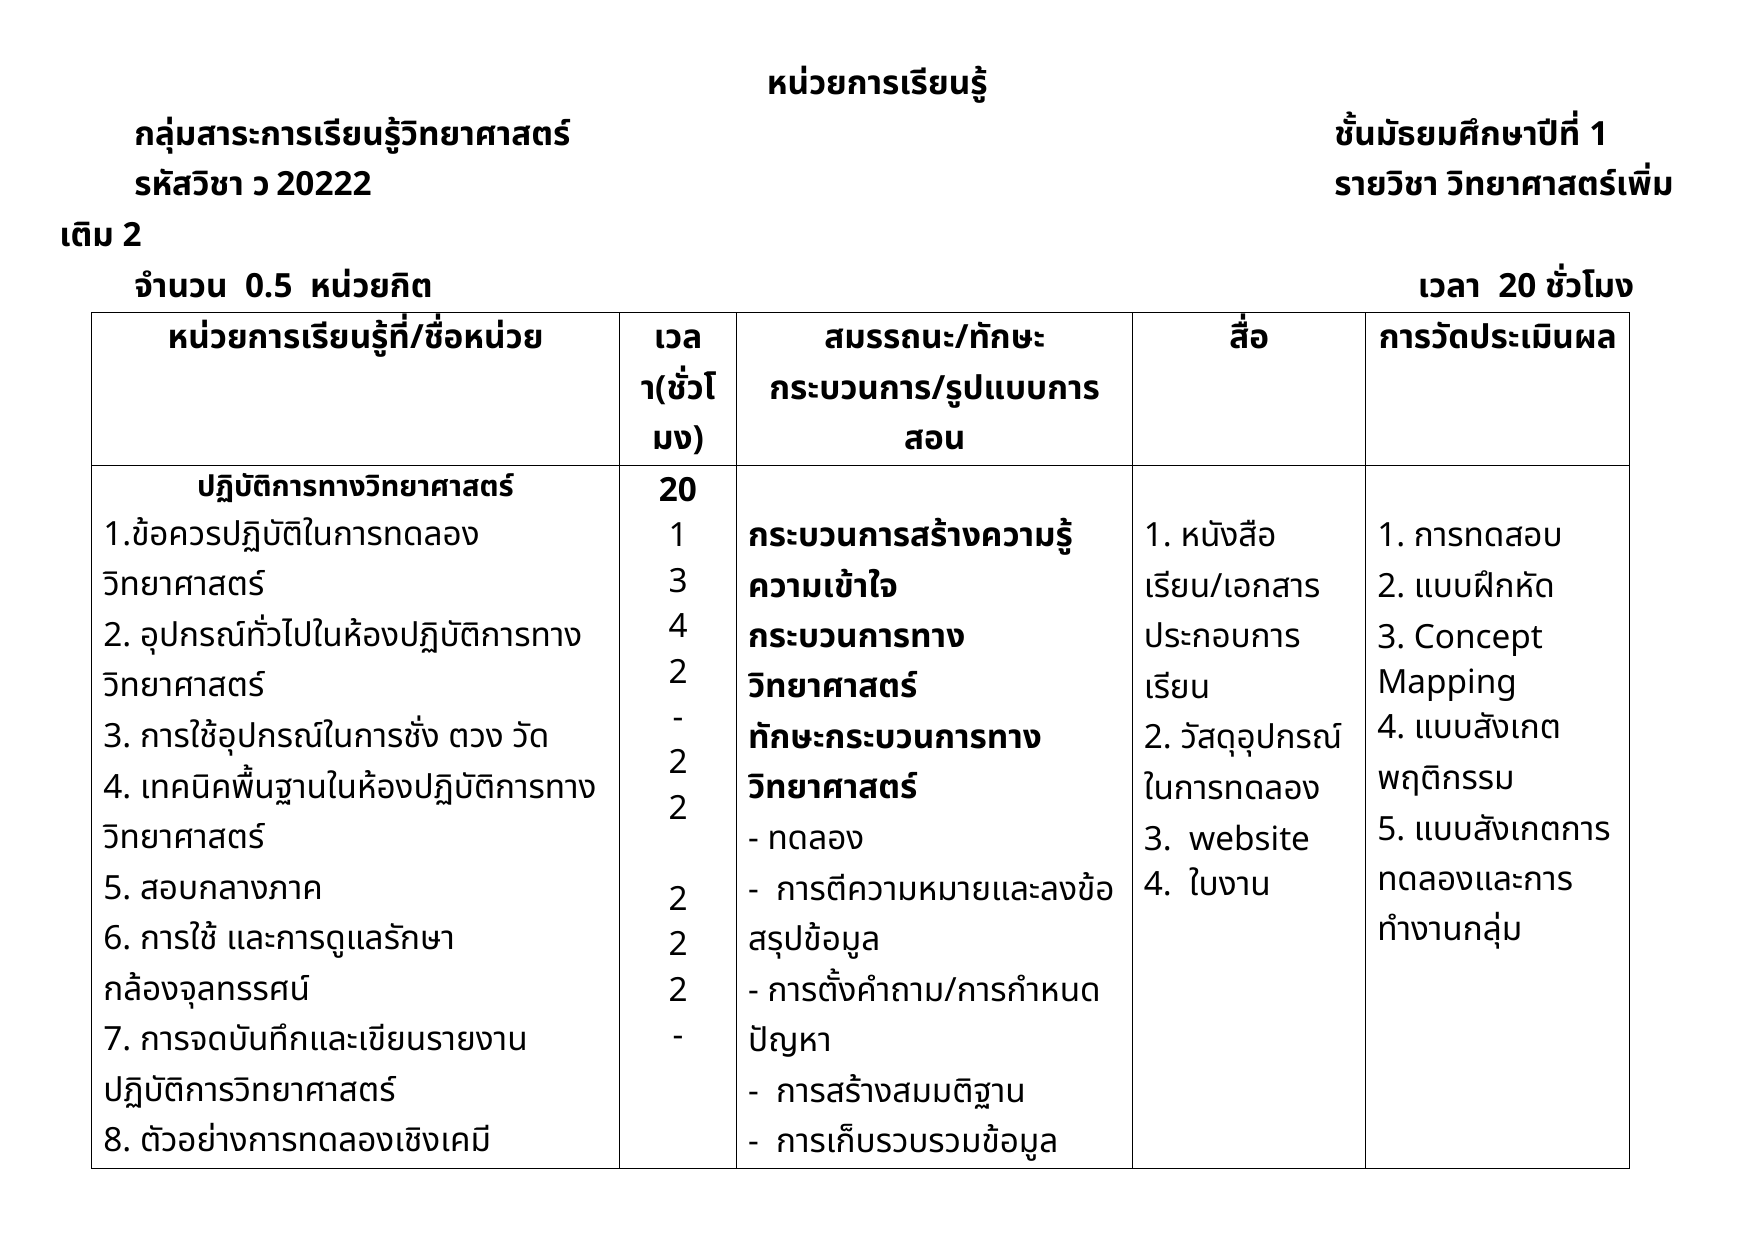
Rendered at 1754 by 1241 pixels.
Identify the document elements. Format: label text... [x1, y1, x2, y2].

table_header การวัดประเมินผล [1366, 313, 1629, 465]
text กลุ่มสาระการเรียนรู้วิทยาศาสตร์ ชั้นมัธยมศึกษาปีที่ 1 [59, 109, 1695, 160]
text รหัสวิชา ว20222 รายวิชา วิทยาศาสตร์เพิ่มเติม 2 [59, 160, 1695, 261]
table_header สื่อ [1133, 313, 1365, 465]
table_header เวลา(ชั่วโมง) [620, 313, 736, 465]
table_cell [737, 466, 1132, 1168]
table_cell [620, 466, 736, 1168]
text หน่วยการเรียนรู้ [59, 59, 1695, 109]
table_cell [1366, 466, 1629, 1168]
text จำนวน 0.5 หน่วยกิต เวลา 20 ชั่วโมง [59, 261, 1695, 312]
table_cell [92, 466, 619, 1168]
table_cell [1133, 466, 1365, 1168]
table_header สมรรถนะ/ทักษะกระบวนการ/รูปแบบการสอน [737, 313, 1132, 465]
table_header หน่วยการเรียนรู้ที่/ชื่อหน่วย [92, 313, 619, 465]
